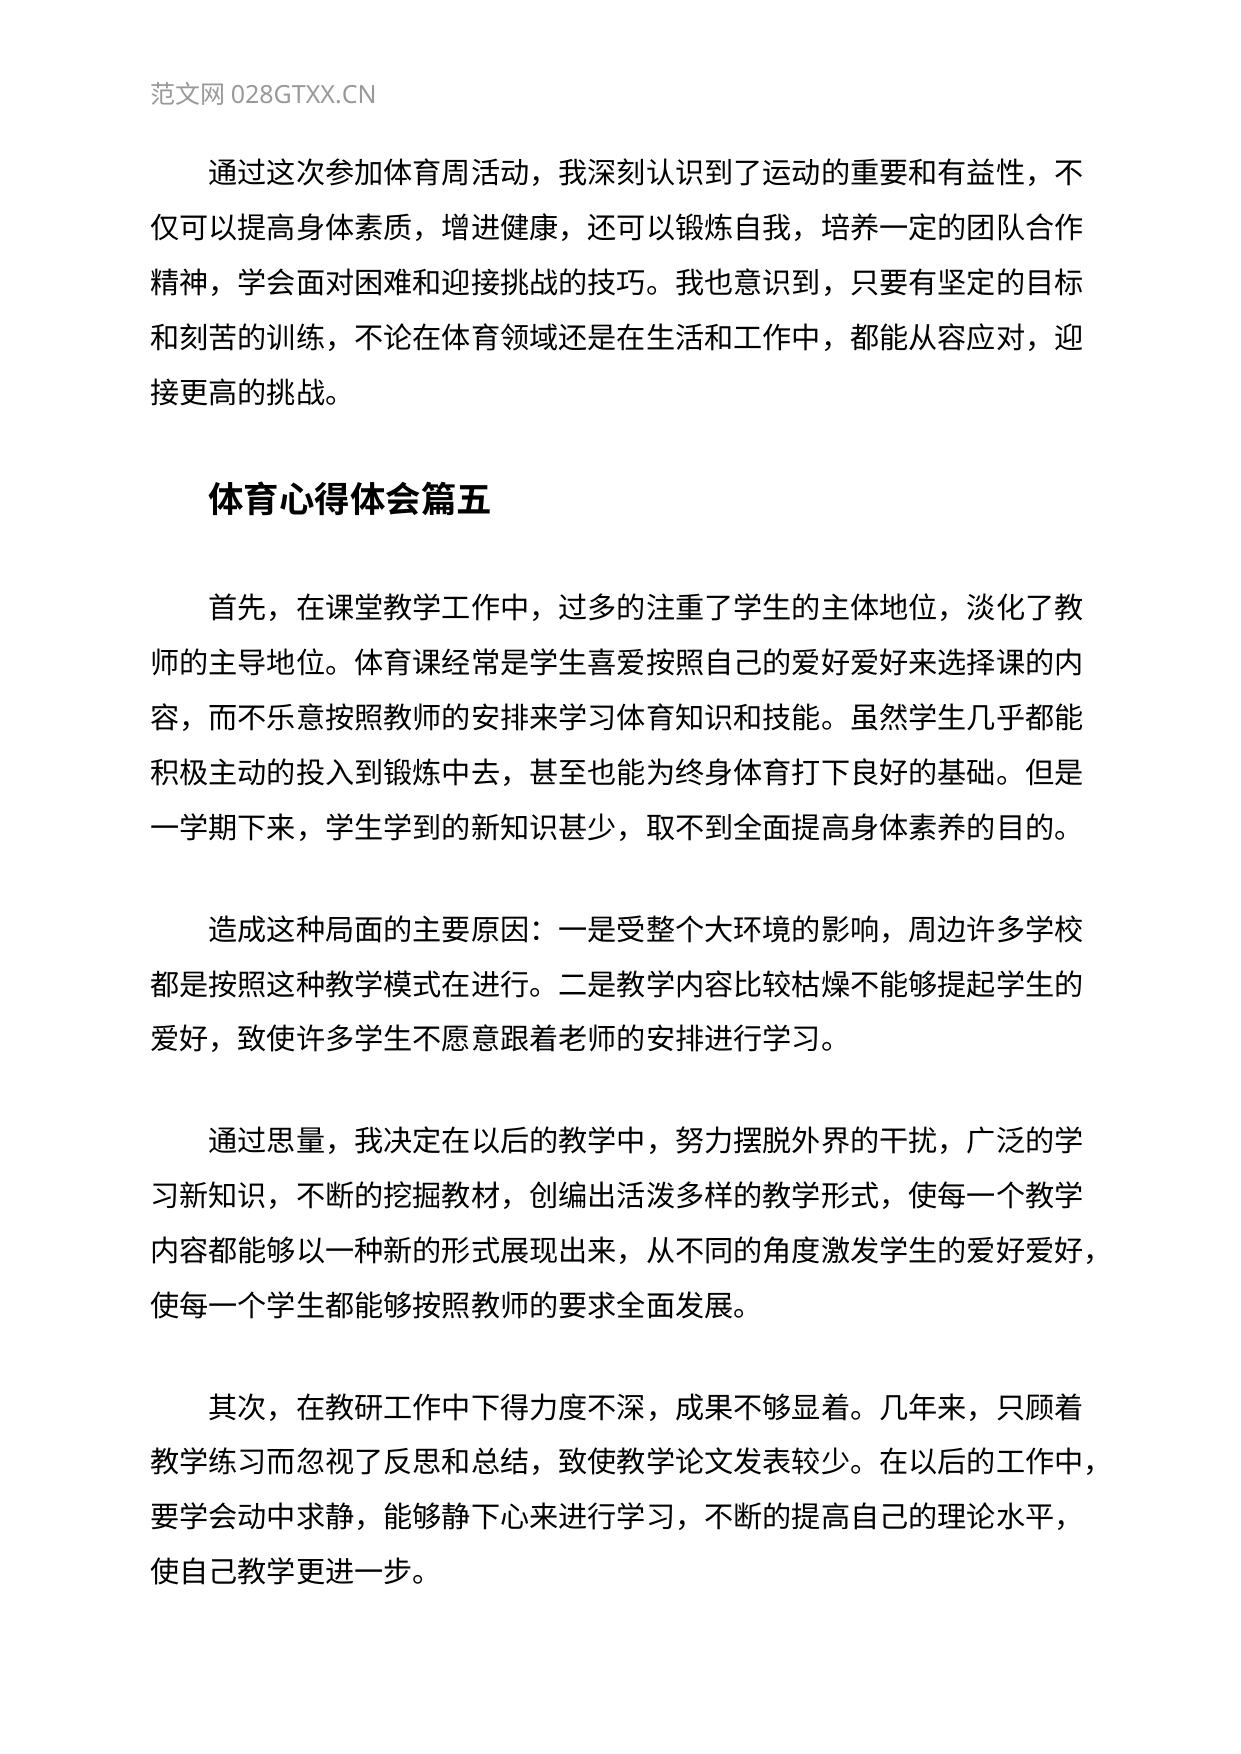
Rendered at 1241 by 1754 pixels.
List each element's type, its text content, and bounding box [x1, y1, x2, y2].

text 通过思量，我决定在以后的教学中，努力摆脱外界的干扰，广泛的学习新知识，不断的挖掘教材，创编出活泼多样的教学形式，使每一个教学内容都能够以一种新的形式展现出来，从不同的角度激发学生的爱好爱好，使每一个学生都能够按照教师的要求全面发展。 [150, 1118, 1090, 1325]
text 通过这次参加体育周活动，我深刻认识到了运动的重要和有益性，不仅可以提高身体素质，增进健康，还可以锻炼自我，培养一定的团队合作精神，学会面对困难和迎接挑战的技巧。我也意识到，只要有坚定的目标和刻苦的训练，不论在体育领域还是在生活和工作中，都能从容应对，迎接更高的挑战。 [150, 150, 1090, 412]
text 造成这种局面的主要原因：一是受整个大环境的影响，周边许多学校都是按照这种教学模式在进行。二是教学内容比较枯燥不能够提起学生的爱好，致使许多学生不愿意跟着老师的安排进行学习。 [150, 906, 1090, 1058]
text 其次，在教研工作中下得力度不深，成果不够显着。几年来，只顾着教学练习而忽视了反思和总结，致使教学论文发表较少。在以后的工作中，要学会动中求静，能够静下心来进行学习，不断的提高自己的理论水平，使自己教学更进一步。 [150, 1384, 1090, 1591]
text 体育心得体会篇五 [150, 471, 1090, 523]
text 首先，在课堂教学工作中，过多的注重了学生的主体地位，淡化了教师的主导地位。体育课经常是学生喜爱按照自己的爱好爱好来选择课的内容，而不乐意按照教师的安排来学习体育知识和技能。虽然学生几乎都能积极主动的投入到锻炼中去，甚至也能为终身体育打下良好的基础。但是一学期下来，学生学到的新知识甚少，取不到全面提高身体素养的目的。 [150, 585, 1090, 847]
